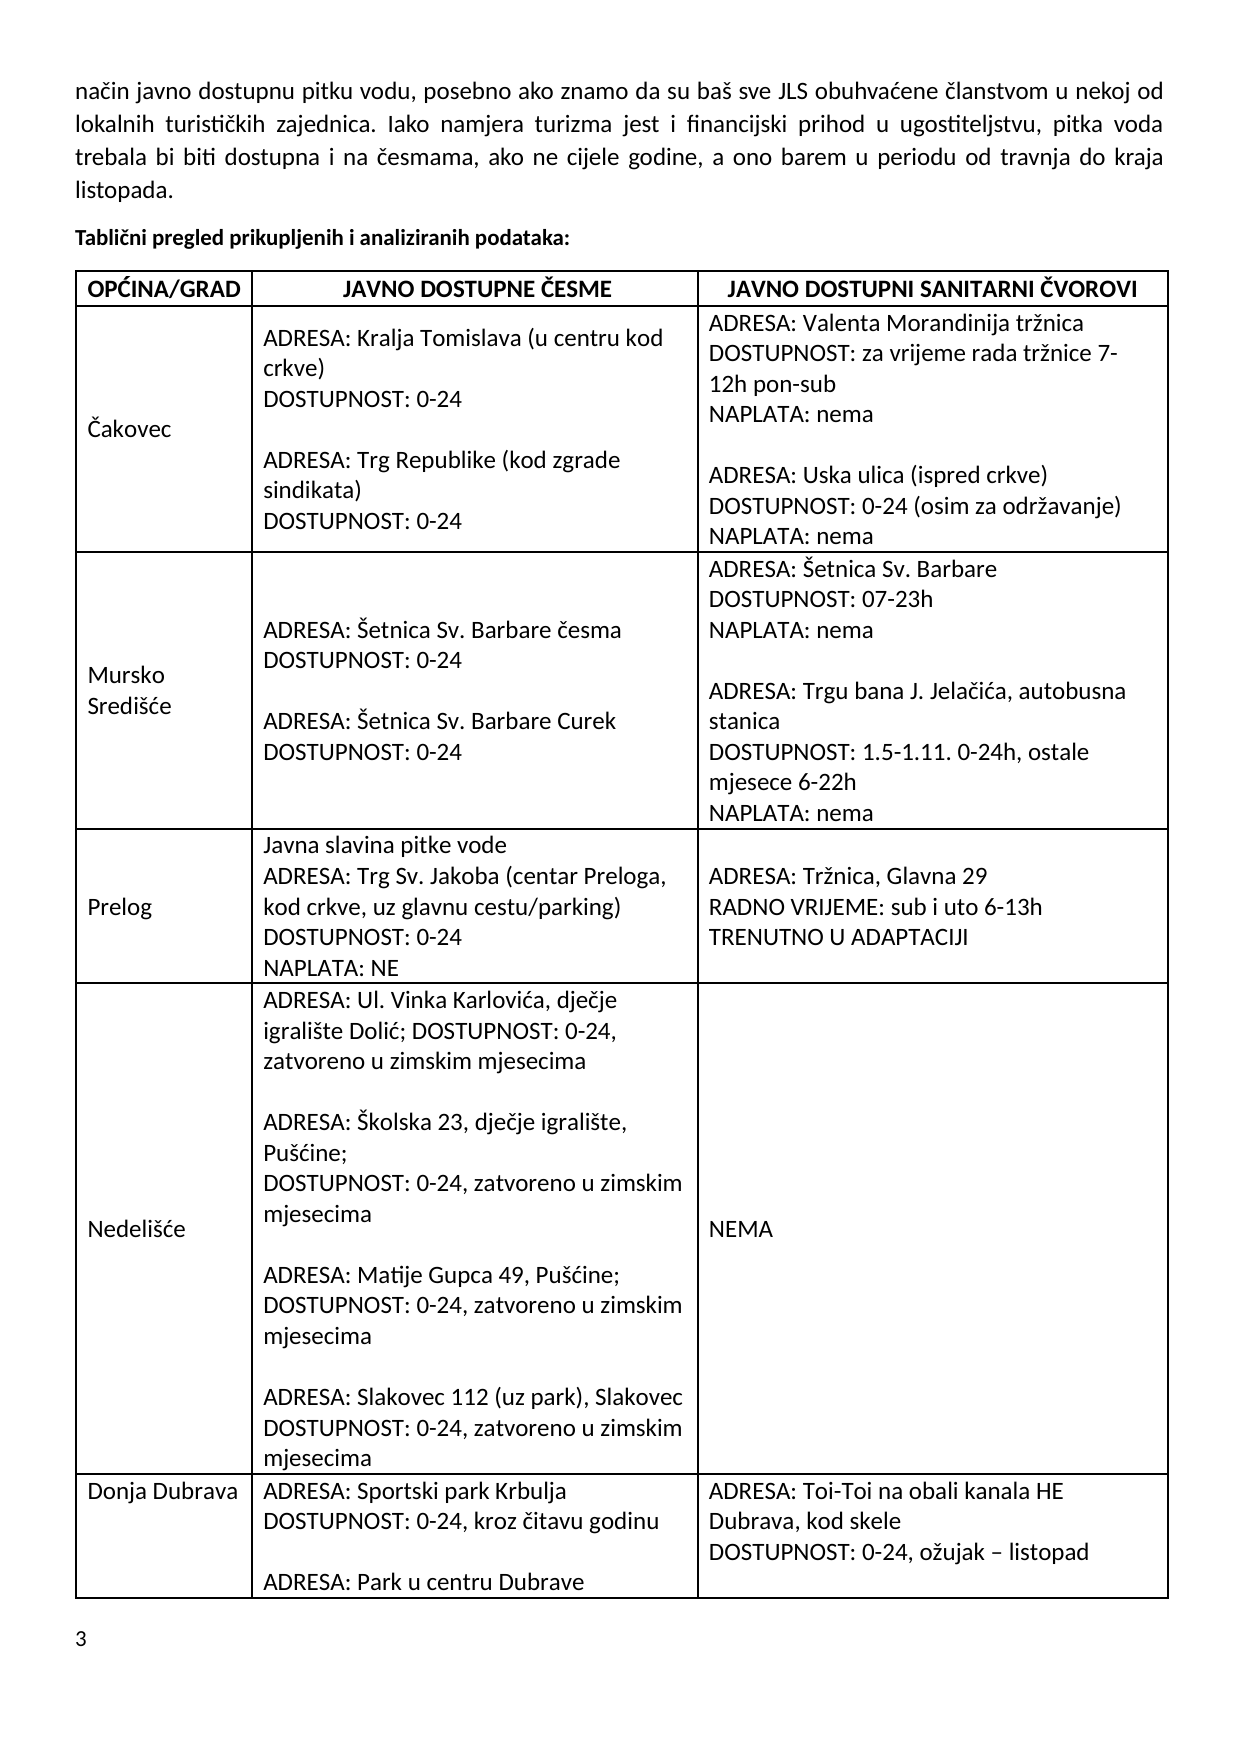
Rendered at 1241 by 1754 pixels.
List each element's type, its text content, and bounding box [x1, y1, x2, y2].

table_cell ADRESA: Tržnica, Glavna 29 RADNO VRIJEME: sub i uto 6-13h TRENUTNO U ADAPTACIJI [699, 830, 1167, 982]
table_cell ADRESA: Ul. Vinka Karlovića, dječje igralište Dolić; DOSTUPNOST: 0-24, zatvoreno u zimskim mjesecima ADRESA: Školska 23, dječje igralište, Pušćine; DOSTUPNOST: 0-24, zatvoreno u zimskim mjesecima ADRESA: Matije Gupca 49, Pušćine; DOSTUPNOST: 0-24, zatvoreno u zimskim mjesecima ADRESA: Slakovec 112 (uz park), Slakovec DOSTUPNOST: 0-24, zatvoreno u zimskim mjesecima [253, 984, 697, 1473]
table_cell Javna slavina pitke vode ADRESA: Trg Sv. Jakoba (centar Preloga, kod crkve, uz glavnu cestu/parking) DOSTUPNOST: 0-24 NAPLATA: NE [253, 830, 697, 982]
table_header OPĆINA/GRAD [77, 272, 251, 304]
table_cell Prelog [77, 830, 251, 982]
table_cell Mursko Središće [77, 553, 251, 828]
table_cell ADRESA: Kralja Tomislava (u centru kod crkve) DOSTUPNOST: 0-24 ADRESA: Trg Republike (kod zgrade sindikata) DOSTUPNOST: 0-24 [253, 307, 697, 551]
table_cell Čakovec [77, 307, 251, 551]
table_header JAVNO DOSTUPNE ČESME [253, 272, 697, 304]
table_cell ADRESA: Šetnica Sv. Barbare DOSTUPNOST: 07-23h NAPLATA: nema ADRESA: Trgu bana J. Jelačića, autobusna stanica DOSTUPNOST: 1.5-1.11. 0-24h, ostale mjesece 6-22h NAPLATA: nema [699, 553, 1167, 828]
table_header JAVNO DOSTUPNI SANITARNI ČVOROVI [699, 272, 1167, 304]
table_cell ADRESA: Šetnica Sv. Barbare česma DOSTUPNOST: 0-24 ADRESA: Šetnica Sv. Barbare Curek DOSTUPNOST: 0-24 [253, 553, 697, 828]
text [75, 75, 1165, 204]
table_cell Nedelišće [77, 984, 251, 1473]
table_cell ADRESA: Valenta Morandinija tržnica DOSTUPNOST: za vrijeme rada tržnice 7-12h pon-sub NAPLATA: nema ADRESA: Uska ulica (ispred crkve) DOSTUPNOST: 0-24 (osim za održavanje) NAPLATA: nema [699, 307, 1167, 551]
table_cell NEMA [699, 984, 1167, 1473]
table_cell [253, 1475, 697, 1597]
text Tablični pregled prikupljenih i analiziranih podataka: [75, 223, 1165, 251]
table_cell Donja Dubrava [77, 1475, 251, 1597]
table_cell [699, 1475, 1167, 1597]
